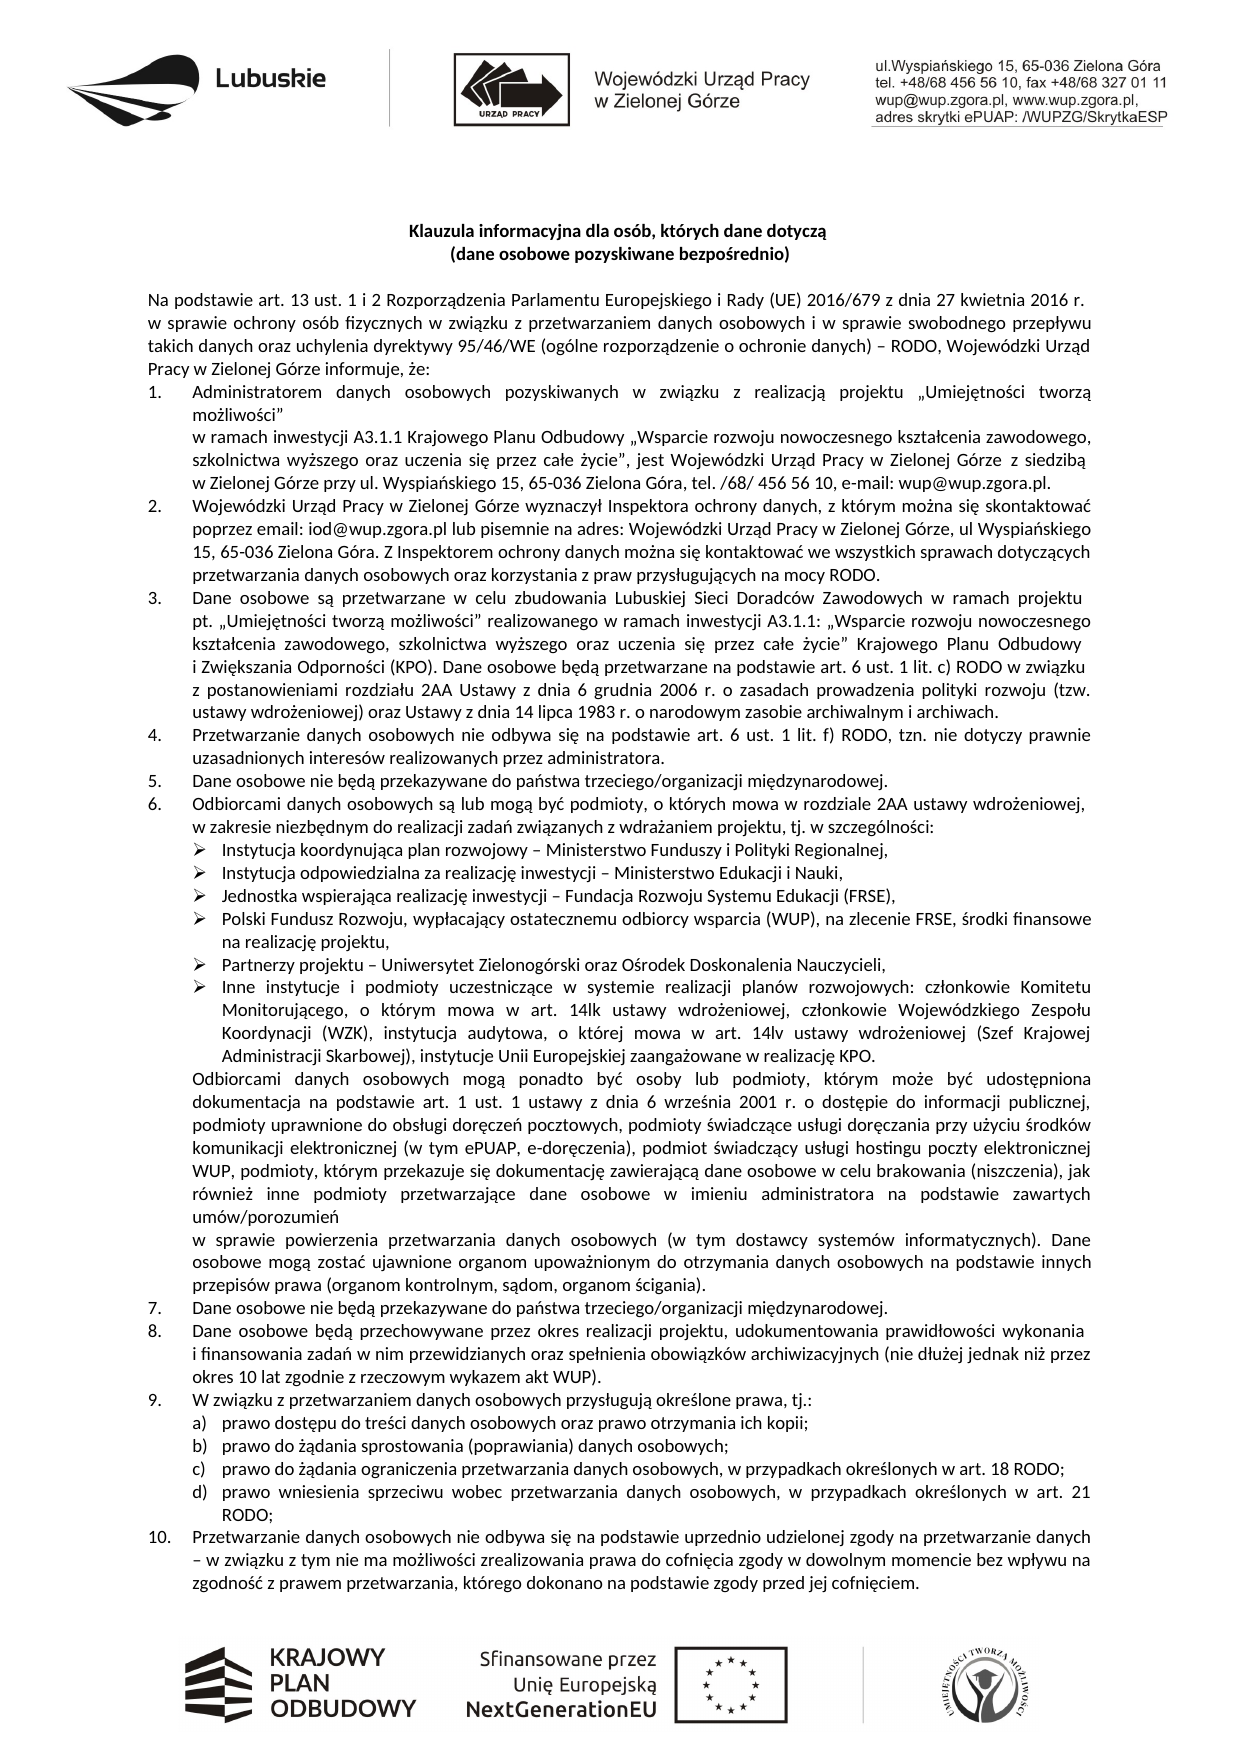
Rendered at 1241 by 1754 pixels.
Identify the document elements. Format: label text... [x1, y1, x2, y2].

list Partnerzy projektu – Uniwersytet Zielonogórski oraz Ośrodek Doskonalenia Nauczycieli, [192, 953, 1092, 976]
list Administratorem danych osobowych pozyskiwanych w związku z realizacją projektu „Umiejętności tworzą możliwości” w ramach inwestycji A3.1.1 Krajowego Planu Odbudowy „Wsparcie rozwoju nowoczesnego kształcenia zawodowego, szkolnictwa wyższego oraz uczenia się przez całe życie”, jest Wojewódzki Urząd Pracy w Zielonej Górze z siedzibą w Zielonej Górze przy ul. Wyspiańskiego 15, 65-036 Zielona Góra, tel. /68/ 456 56 10, e-mail: wup@wup.zgora.pl. [148, 380, 1092, 494]
list prawo do żądania ograniczenia przetwarzania danych osobowych, w przypadkach określonych w art. 18 RODO; [192, 1457, 1092, 1480]
list Dane osobowe nie będą przekazywane do państwa trzeciego/organizacji międzynarodowej. [148, 769, 1092, 792]
list Przetwarzanie danych osobowych nie odbywa się na podstawie art. 6 ust. 1 lit. f) RODO, tzn. nie dotyczy prawnie uzasadnionych interesów realizowanych przez administratora. [148, 723, 1092, 769]
list Dane osobowe będą przechowywane przez okres realizacji projektu, udokumentowania prawidłowości wykonania i finansowania zadań w nim przewidzianych oraz spełnienia obowiązków archiwizacyjnych (nie dłużej jednak niż przez okres 10 lat zgodnie z rzeczowym wykazem akt WUP). [148, 1319, 1092, 1388]
list Wojewódzki Urząd Pracy w Zielonej Górze wyznaczył Inspektora ochrony danych, z którym można się skontaktować poprzez email: iod@wup.zgora.pl lub pisemnie na adres: Wojewódzki Urząd Pracy w Zielonej Górze, ul Wyspiańskiego 15, 65-036 Zielona Góra. Z Inspektorem ochrony danych można się kontaktować we wszystkich sprawach dotyczących przetwarzania danych osobowych oraz korzystania z praw przysługujących na mocy RODO. [148, 494, 1092, 586]
list Dane osobowe nie będą przekazywane do państwa trzeciego/organizacji międzynarodowej. [148, 1296, 1092, 1319]
list prawo dostępu do treści danych osobowych oraz prawo otrzymania ich kopii; [192, 1411, 1092, 1434]
list Instytucja koordynująca plan rozwojowy – Ministerstwo Funduszy i Polityki Regionalnej, [192, 838, 1092, 861]
text Odbiorcami danych osobowych mogą ponadto być osoby lub podmioty, którym może być udostępniona dokumentacja na podstawie art. 1 ust. 1 ustawy z dnia 6 września 2001 r. o dostępie do informacji publicznej, podmioty uprawnione do obsługi doręczeń pocztowych, podmioty świadczące usługi doręczania przy użyciu środków komunikacji elektronicznej (w tym ePUAP, e-doręczenia), podmiot świadczący usługi hostingu poczty elektronicznej WUP, podmioty, którym przekazuje się dokumentację zawierającą dane osobowe w celu brakowania (niszczenia), jak również inne podmioty przetwarzające dane osobowe w imieniu administratora na podstawie zawartych umów/porozumień w sprawie powierzenia przetwarzania danych osobowych (w tym dostawcy systemów informatycznych). Dane osobowe mogą zostać ujawnione organom upoważnionym do otrzymania danych osobowych na podstawie innych przepisów prawa (organom kontrolnym, sądom, organom ścigania). [192, 1067, 1092, 1296]
list Instytucja odpowiedzialna za realizację inwestycji – Ministerstwo Edukacji i Nauki, [192, 861, 1092, 884]
picture [63, 38, 1177, 138]
list Jednostka wspierająca realizację inwestycji – Fundacja Rozwoju Systemu Edukacji (FRSE), [192, 884, 1092, 907]
list Przetwarzanie danych osobowych nie odbywa się na podstawie uprzednio udzielonej zgody na przetwarzanie danych – w związku z tym nie ma możliwości zrealizowania prawa do cofnięcia zgody w dowolnym momencie bez wpływu na zgodność z prawem przetwarzania, którego dokonano na podstawie zgody przed jej cofnięciem. [148, 1526, 1092, 1594]
list W związku z przetwarzaniem danych osobowych przysługują określone prawa, tj.: [148, 1388, 1092, 1411]
text Klauzula informacyjna dla osób, których dane dotyczą (dane osobowe pozyskiwane bezpośrednio) [148, 219, 1092, 265]
list Odbiorcami danych osobowych są lub mogą być podmioty, o których mowa w rozdziale 2AA ustawy wdrożeniowej, w zakresie niezbędnym do realizacji zadań związanych z wdrażaniem projektu, tj. w szczególności: [148, 792, 1092, 838]
list Polski Fundusz Rozwoju, wypłacający ostatecznemu odbiorcy wsparcia (WUP), na zlecenie FRSE, środki finansowe na realizację projektu, [192, 907, 1092, 953]
list Inne instytucje i podmioty uczestniczące w systemie realizacji planów rozwojowych: członkowie Komitetu Monitorującego, o którym mowa w art. 14lk ustawy wdrożeniowej, członkowie Wojewódzkiego Zespołu Koordynacji (WZK), instytucja audytowa, o której mowa w art. 14lv ustawy wdrożeniowej (Szef Krajowej Administracji Skarbowej), instytucje Unii Europejskiej zaangażowane w realizację KPO. [192, 976, 1092, 1067]
text Na podstawie art. 13 ust. 1 i 2 Rozporządzenia Parlamentu Europejskiego i Rady (UE) 2016/679 z dnia 27 kwietnia 2016 r. w sprawie ochrony osób fizycznych w związku z przetwarzaniem danych osobowych i w sprawie swobodnego przepływu takich danych oraz uchylenia dyrektywy 95/46/WE (ogólne rozporządzenie o ochronie danych) – RODO, Wojewódzki Urząd Pracy w Zielonej Górze informuje, że: [148, 288, 1092, 380]
list prawo wniesienia sprzeciwu wobec przetwarzania danych osobowych, w przypadkach określonych w art. 21 RODO; [192, 1480, 1092, 1526]
picture [177, 1636, 1041, 1732]
list prawo do żądania sprostowania (poprawiania) danych osobowych; [192, 1434, 1092, 1457]
list Dane osobowe są przetwarzane w celu zbudowania Lubuskiej Sieci Doradców Zawodowych w ramach projektu pt. „Umiejętności tworzą możliwości” realizowanego w ramach inwestycji A3.1.1: „Wsparcie rozwoju nowoczesnego kształcenia zawodowego, szkolnictwa wyższego oraz uczenia się przez całe życie” Krajowego Planu Odbudowy i Zwiększania Odporności (KPO). Dane osobowe będą przetwarzane na podstawie art. 6 ust. 1 lit. c) RODO w związku z postanowieniami rozdziału 2AA Ustawy z dnia 6 grudnia 2006 r. o zasadach prowadzenia polityki rozwoju (tzw. ustawy wdrożeniowej) oraz Ustawy z dnia 14 lipca 1983 r. o narodowym zasobie archiwalnym i archiwach. [148, 586, 1092, 723]
